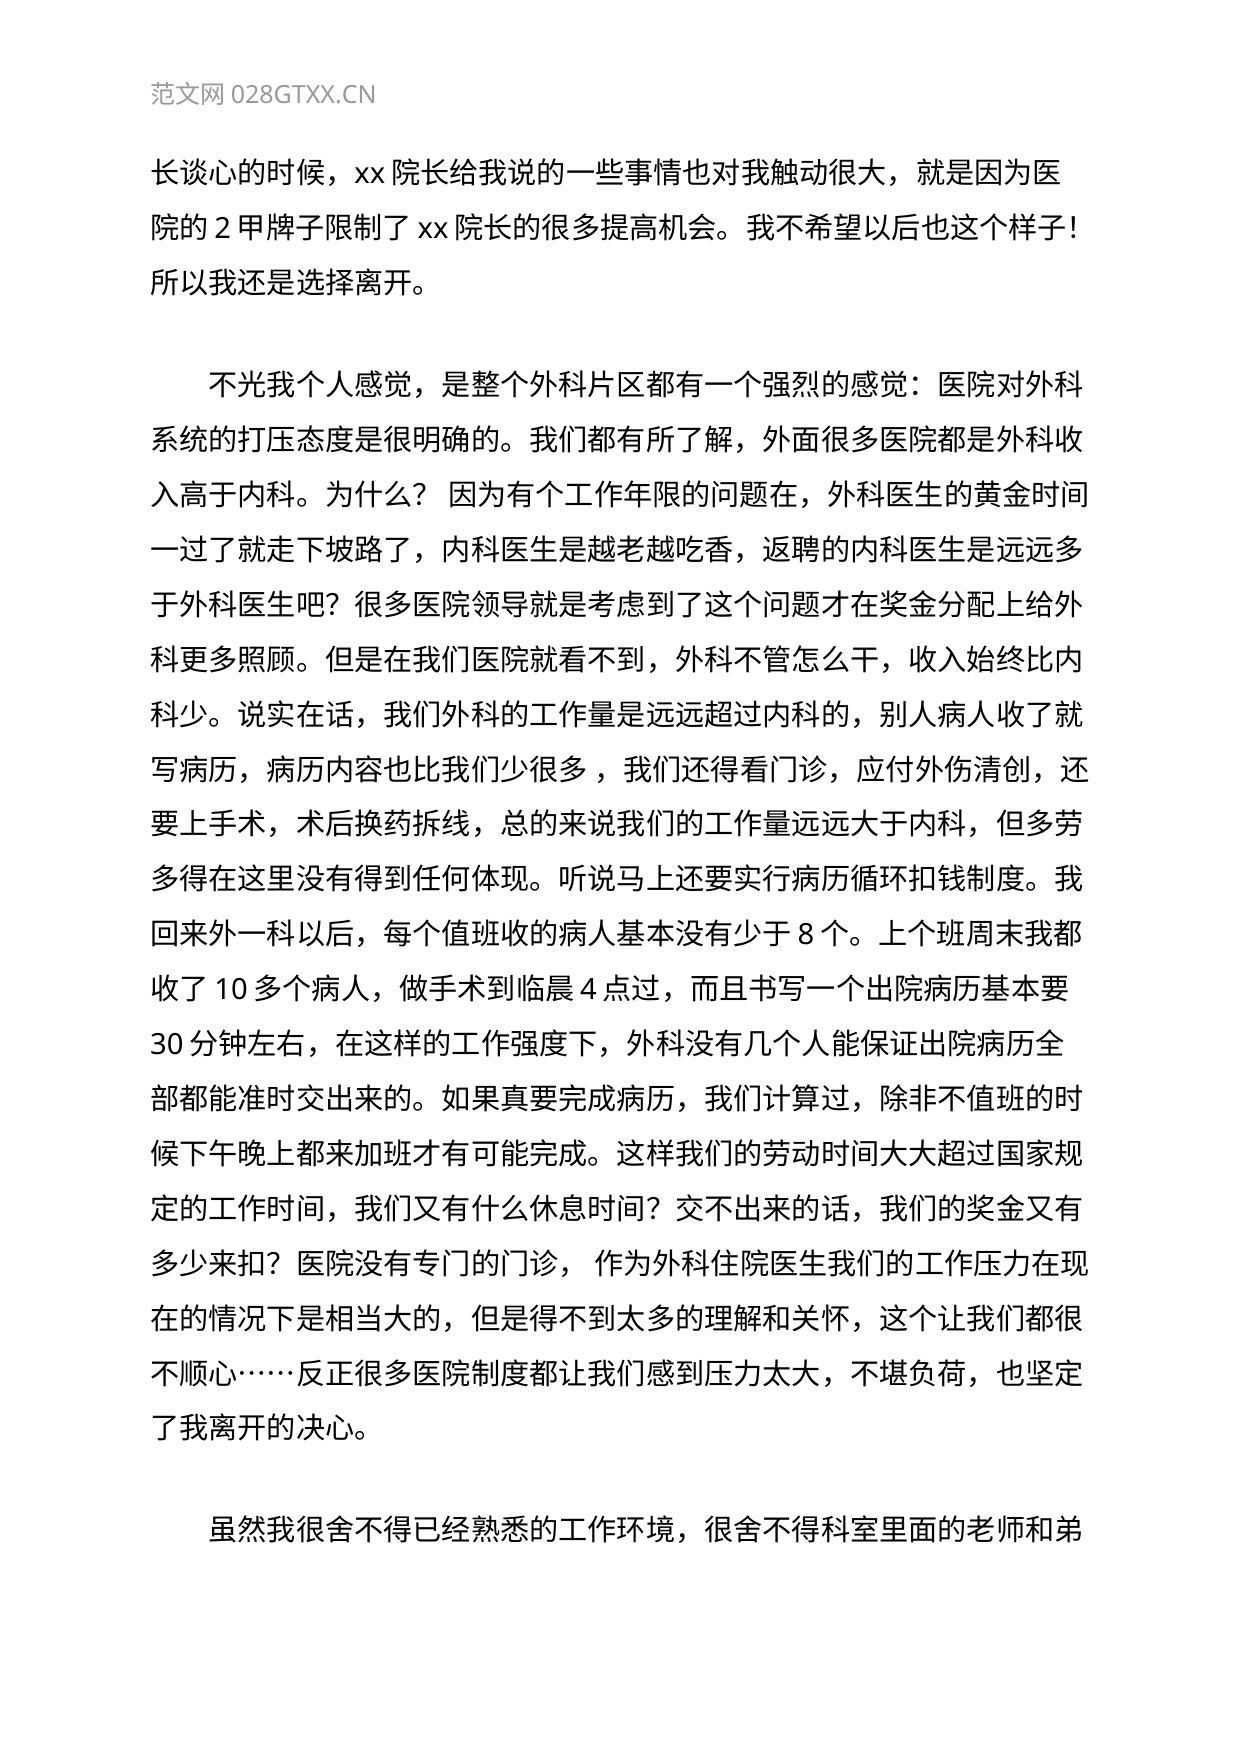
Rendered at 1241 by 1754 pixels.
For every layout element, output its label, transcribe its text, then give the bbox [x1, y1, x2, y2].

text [150, 1507, 1090, 1549]
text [150, 150, 1090, 302]
text 不光我个人感觉，是整个外科片区都有一个强烈的感觉：医院对外科系统的打压态度是很明确的。我们都有所了解，外面很多医院都是外科收入高于内科。为什么？ 因为有个工作年限的问题在，外科医生的黄金时间一过了就走下坡路了，内科医生是越老越吃香，返聘的内科医生是远远多于外科医生吧？很多医院领导就是考虑到了这个问题才在奖金分配上给外科更多照顾。但是在我们医院就看不到，外科不管怎么干，收入始终比内科少。说实在话，我们外科的工作量是远远超过内科的，别人病人收了就写病历，病历内容也比我们少很多 ，我们还得看门诊，应付外伤清创，还要上手术，术后换药拆线，总的来说我们的工作量远远大于内科，但多劳多得在这里没有得到任何体现。听说马上还要实行病历循环扣钱制度。我回来外一科以后，每个值班收的病人基本没有少于8个。上个班周末我都收了10多个病人，做手术到临晨4点过，而且书写一个出院病历基本要30分钟左右，在这样的工作强度下，外科没有几个人能保证出院病历全部都能准时交出来的。如果真要完成病历，我们计算过，除非不值班的时候下午晚上都来加班才有可能完成。这样我们的劳动时间大大超过国家规定的工作时间，我们又有什么休息时间？交不出来的话，我们的奖金又有多少来扣？医院没有专门的门诊， 作为外科住院医生我们的工作压力在现在的情况下是相当大的，但是得不到太多的理解和关怀，这个让我们都很不顺心……反正很多医院制度都让我们感到压力太大，不堪负荷，也坚定了我离开的决心。 [150, 362, 1090, 1447]
